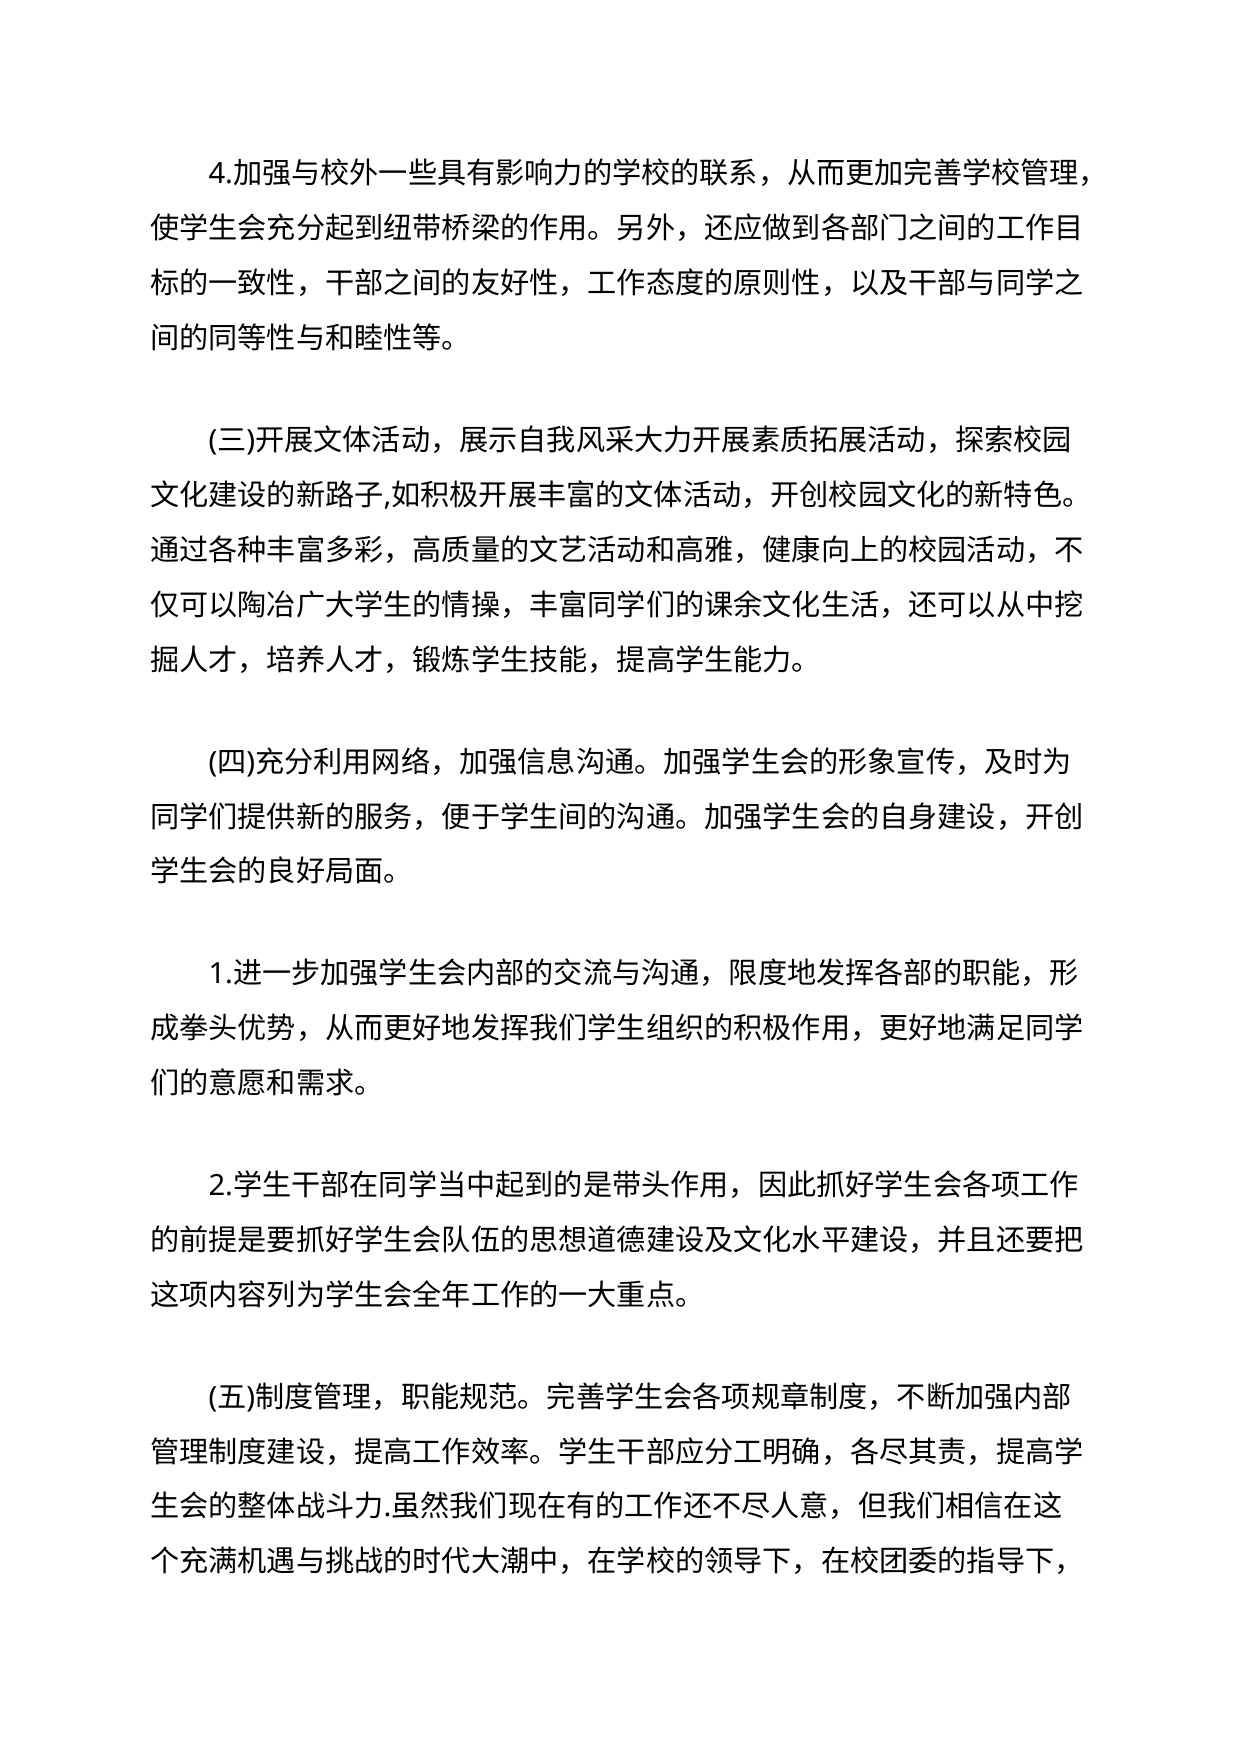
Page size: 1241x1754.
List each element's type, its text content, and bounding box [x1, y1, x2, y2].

text 4.加强与校外一些具有影响力的学校的联系，从而更加完善学校管理，使学生会充分起到纽带桥梁的作用。另外，还应做到各部门之间的工作目标的一致性，干部之间的友好性，工作态度的原则性，以及干部与同学之间的同等性与和睦性等。 [150, 150, 1090, 357]
text (四)充分利用网络，加强信息沟通。加强学生会的形象宣传，及时为同学们提供新的服务，便于学生间的沟通。加强学生会的自身建设，开创学生会的良好局面。 [150, 738, 1090, 890]
text 1.进一步加强学生会内部的交流与沟通，限度地发挥各部的职能，形成拳头优势，从而更好地发挥我们学生组织的积极作用，更好地满足同学们的意愿和需求。 [150, 950, 1090, 1102]
text (三)开展文体活动，展示自我风采大力开展素质拓展活动，探索校园文化建设的新路子,如积极开展丰富的文体活动，开创校园文化的新特色。通过各种丰富多彩，高质量的文艺活动和高雅，健康向上的校园活动，不仅可以陶冶广大学生的情操，丰富同学们的课余文化生活，还可以从中挖掘人才，培养人才，锻炼学生技能，提高学生能力。 [150, 417, 1090, 679]
text 2.学生干部在同学当中起到的是带头作用，因此抓好学生会各项工作的前提是要抓好学生会队伍的思想道德建设及文化水平建设，并且还要把这项内容列为学生会全年工作的一大重点。 [150, 1161, 1090, 1314]
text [150, 1373, 1090, 1580]
